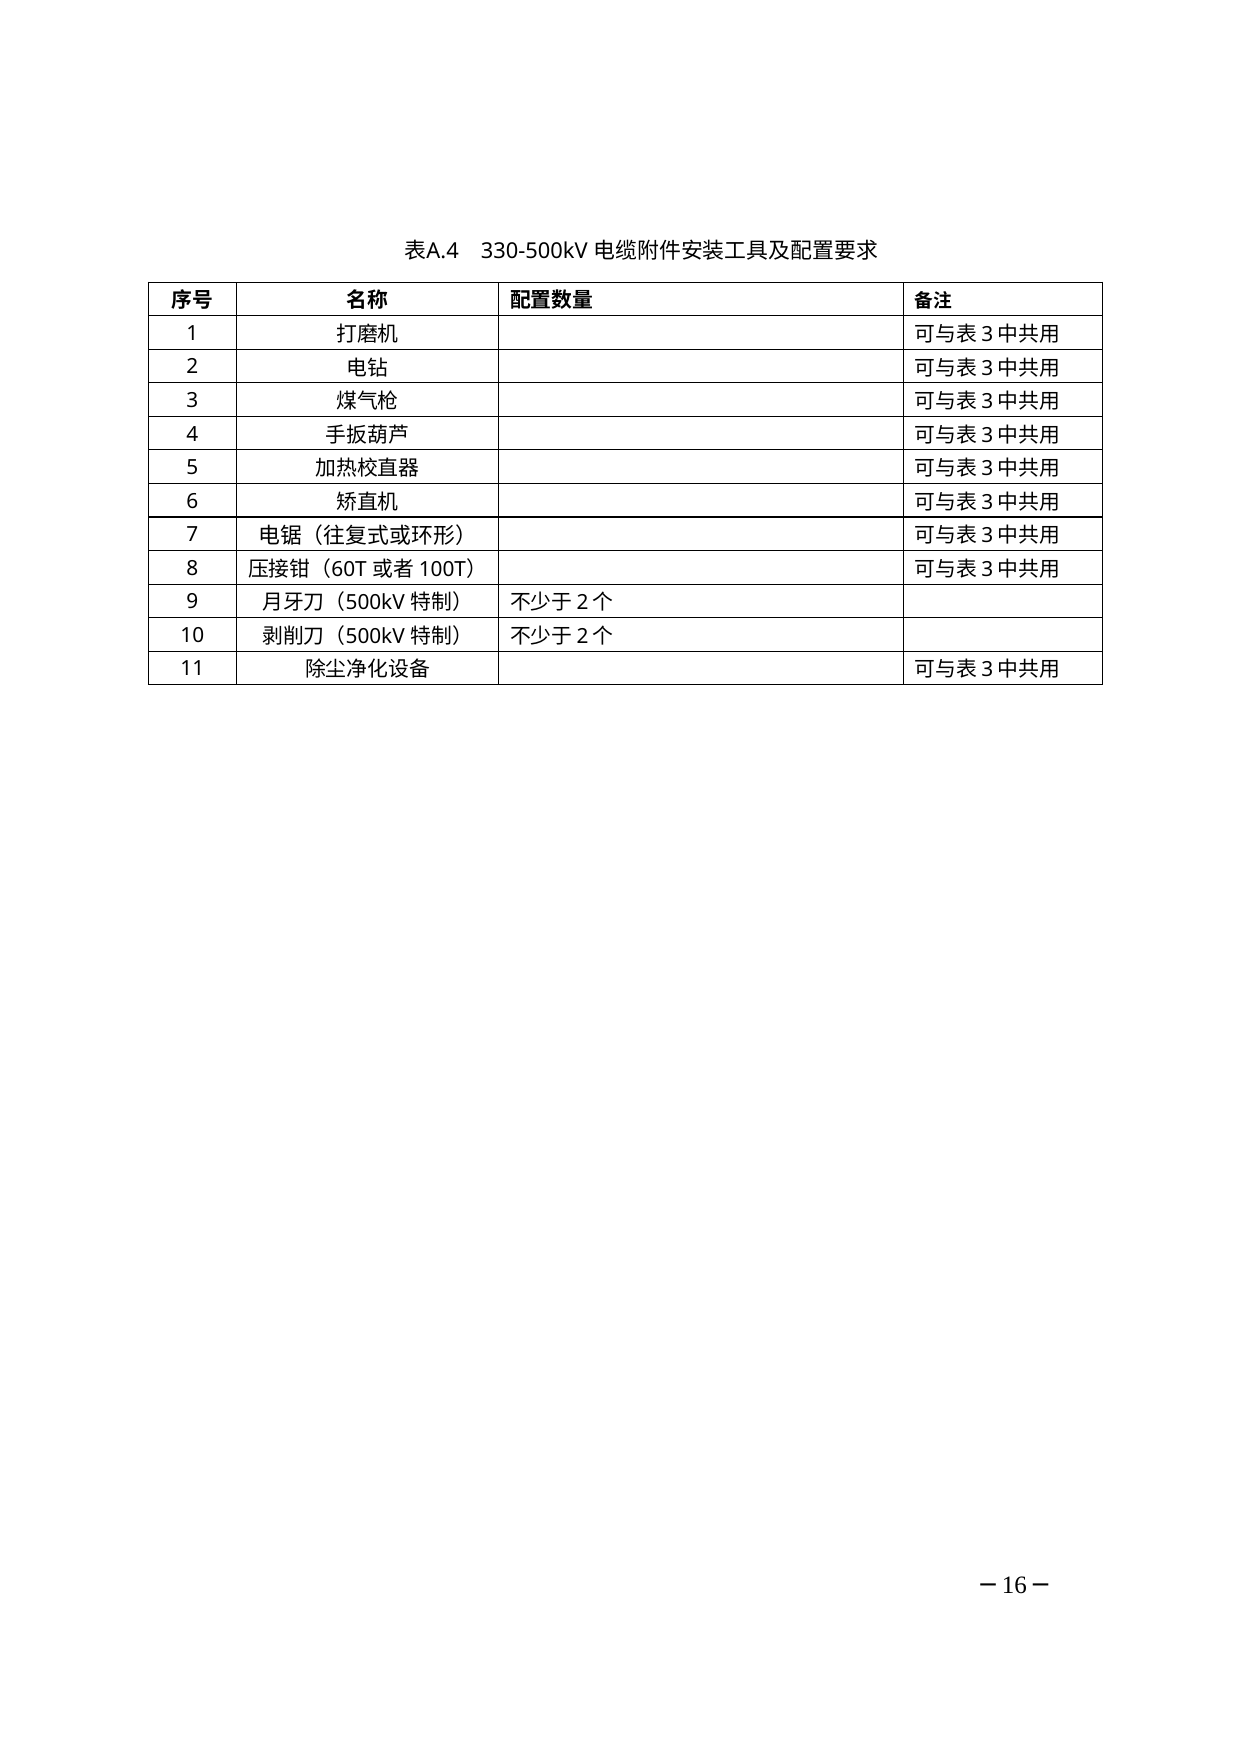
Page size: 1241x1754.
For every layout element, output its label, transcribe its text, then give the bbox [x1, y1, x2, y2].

table_cell 加热校直器 [237, 450, 498, 483]
table_cell 可与表3中共用 [904, 350, 1102, 382]
table_cell 可与表3中共用 [904, 551, 1102, 583]
table_cell [499, 551, 903, 583]
table_cell [499, 450, 903, 483]
table_header 配置数量 [499, 283, 903, 315]
table_cell 手扳葫芦 [237, 417, 498, 449]
table_cell 可与表3中共用 [904, 417, 1102, 449]
table_cell 矫直机 [237, 484, 498, 516]
table_cell 剥削刀（500kV 特制） [237, 618, 498, 651]
table_cell 2 [149, 350, 236, 382]
table_cell 4 [149, 417, 236, 449]
table_cell 压接钳（60T 或者 100T） [237, 551, 498, 583]
table_cell 电钻 [237, 350, 498, 382]
table_cell 9 [149, 585, 236, 617]
table_cell [499, 316, 903, 349]
table_cell 8 [149, 551, 236, 583]
table_cell 打磨机 [237, 316, 498, 349]
table_header 名称 [237, 283, 498, 315]
table_cell 7 [149, 518, 236, 550]
table_cell 5 [149, 450, 236, 483]
table_cell 可与表3中共用 [904, 383, 1102, 416]
list 330-500kV 电缆附件安装工具及配置要求 [159, 233, 1081, 265]
table_cell 可与表3中共用 [904, 316, 1102, 349]
table_cell [499, 652, 903, 684]
table_header 序号 [149, 283, 236, 315]
table_cell 可与表3中共用 [904, 450, 1102, 483]
table_cell [904, 618, 1102, 651]
table_cell 10 [149, 618, 236, 651]
table_cell 除尘净化设备 [237, 652, 498, 684]
table_cell 电锯（往复式或环形） [237, 518, 498, 550]
table_cell 11 [149, 652, 236, 684]
table_cell 可与表3中共用 [904, 652, 1102, 684]
table_cell 不少于2个 [499, 585, 903, 617]
table_cell 煤气枪 [237, 383, 498, 416]
table_cell [499, 518, 903, 550]
table_cell 3 [149, 383, 236, 416]
table_cell [499, 383, 903, 416]
table_cell 月牙刀（500kV 特制） [237, 585, 498, 617]
table_cell [499, 350, 903, 382]
table_header 备注 [904, 283, 1102, 315]
table_cell [499, 484, 903, 516]
table_cell [499, 417, 903, 449]
table_cell 6 [149, 484, 236, 516]
table_cell 1 [149, 316, 236, 349]
table_cell 不少于2个 [499, 618, 903, 651]
table_cell 可与表3中共用 [904, 518, 1102, 550]
table_cell [904, 585, 1102, 617]
table_cell 可与表3中共用 [904, 484, 1102, 516]
